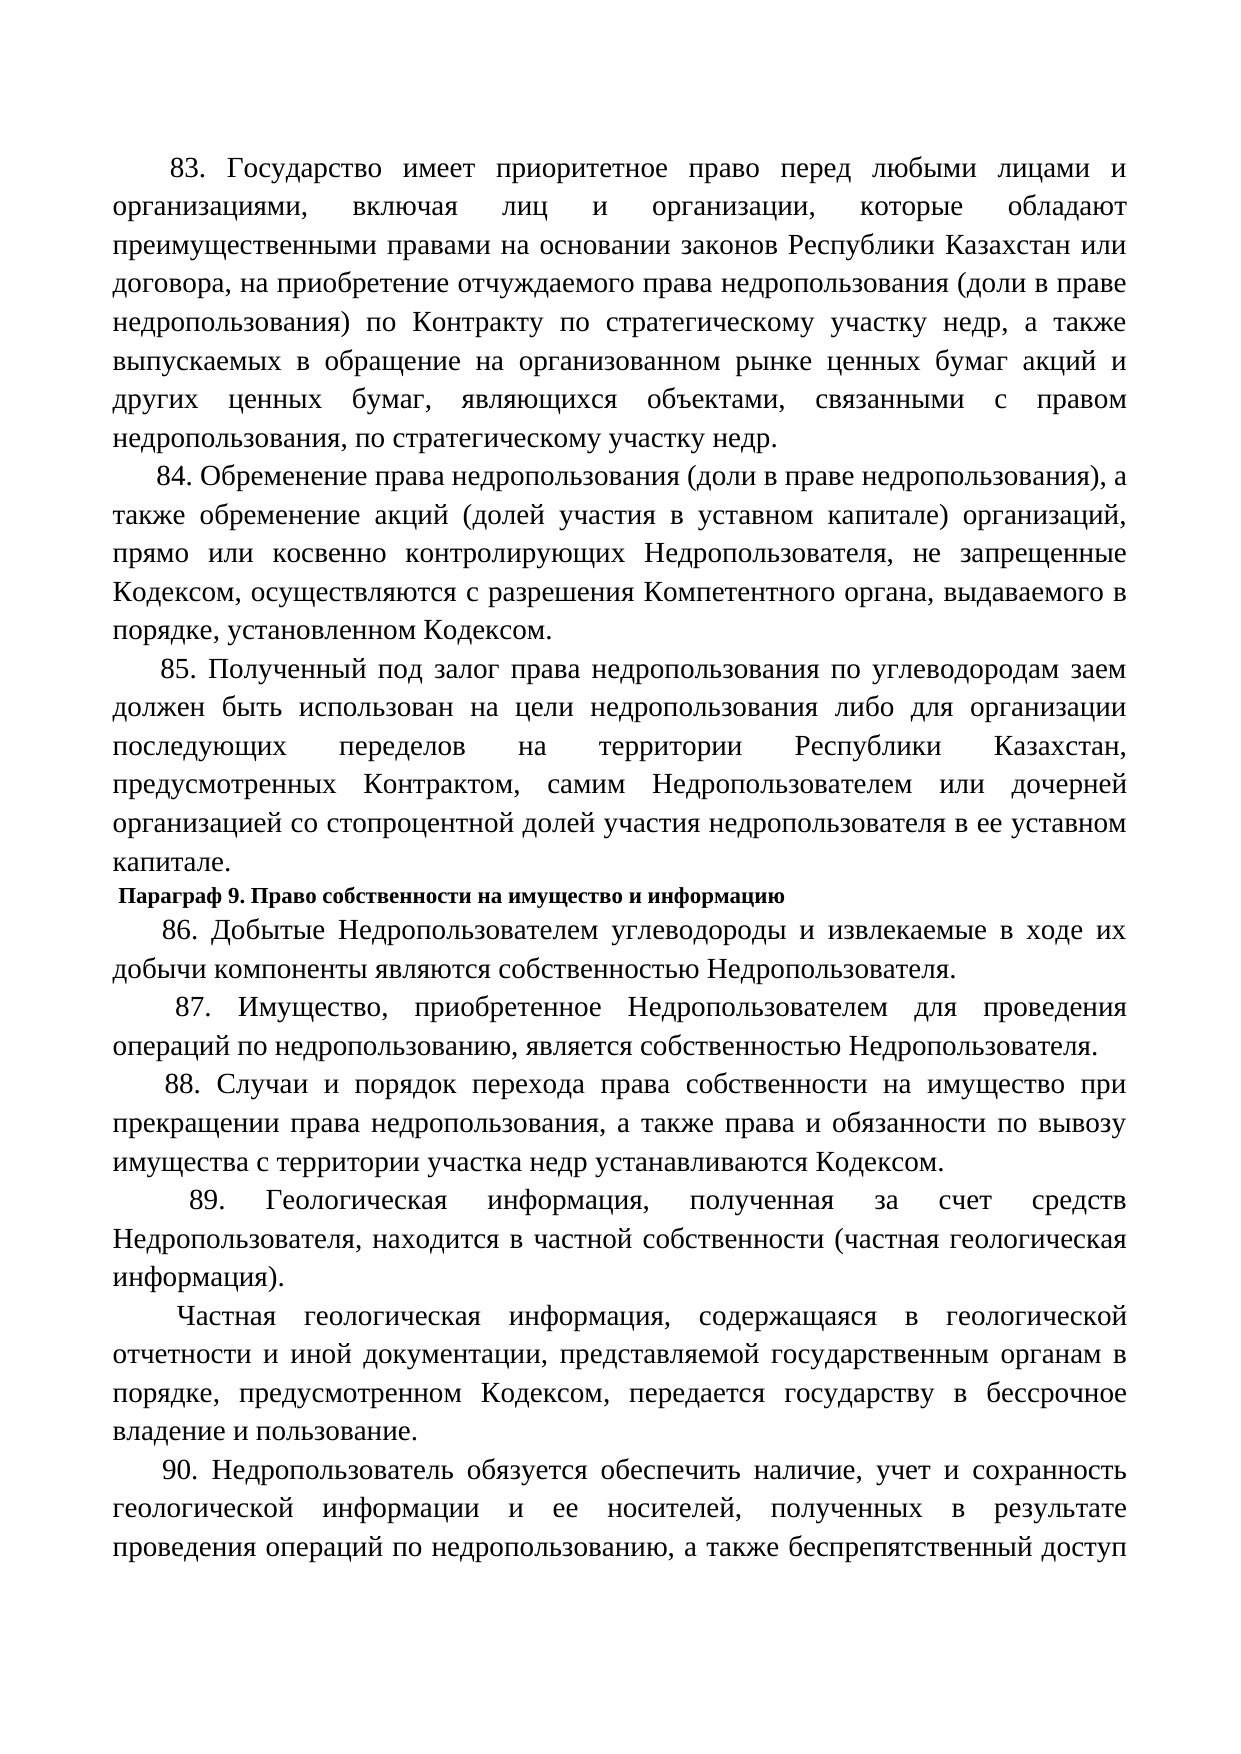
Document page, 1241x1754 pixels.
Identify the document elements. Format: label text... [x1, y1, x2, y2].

text Параграф 9. Право собственности на имущество и информацию [112, 882, 1128, 909]
text 89. Геологическая информация, полученная за счет средств Недропользователя, находится в частной собственности (частная геологическая информация). [112, 1182, 1128, 1293]
text 86. Добытые Недропользователем углеводороды и извлекаемые в ходе их добычи компоненты являются собственностью Недропользователя. [112, 912, 1128, 984]
text 83. Государство имеет приоритетное право перед любыми лицами и организациями, включая лиц и организации, которые обладают преимущественными правами на основании законов Республики Казахстан или договора, на приобретение отчуждаемого права недропользования (доли в праве недропользования) по Контракту по стратегическому участку недр, а также выпускаемых в обращение на организованном рынке ценных бумаг акций и других ценных бумаг, являющихся объектами, связанными с правом недропользования, по стратегическому участку недр. [112, 150, 1128, 453]
text Частная геологическая информация, содержащаяся в геологической отчетности и иной документации, представляемой государственным органам в порядке, предусмотренном Кодексом, передается государству в бессрочное владение и пользование. [112, 1298, 1128, 1447]
text 87. Имущество, приобретенное Недропользователем для проведения операций по недропользованию, является собственностью Недропользователя. [112, 989, 1128, 1062]
text 88. Случаи и порядок перехода права собственности на имущество при прекращении права недропользования, а также права и обязанности по вывозу имущества с территории участка недр устанавливаются Кодексом. [112, 1067, 1128, 1177]
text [112, 1452, 1128, 1563]
text 84. Обременение права недропользования (доли в праве недропользования), а также обременение акций (долей участия в уставном капитале) организаций, прямо или косвенно контролирующих Недропользователя, не запрещенные Кодексом, осуществляются с разрешения Компетентного органа, выдаваемого в порядке, установленном Кодексом. [112, 458, 1128, 646]
text 85. Полученный под залог права недропользования по углеводородам заем должен быть использован на цели недропользования либо для организации последующих переделов на территории Республики Казахстан, предусмотренных Контрактом, самим Недропользователем или дочерней организацией со стопроцентной долей участия недропользователя в ее уставном капитале. [112, 651, 1128, 877]
